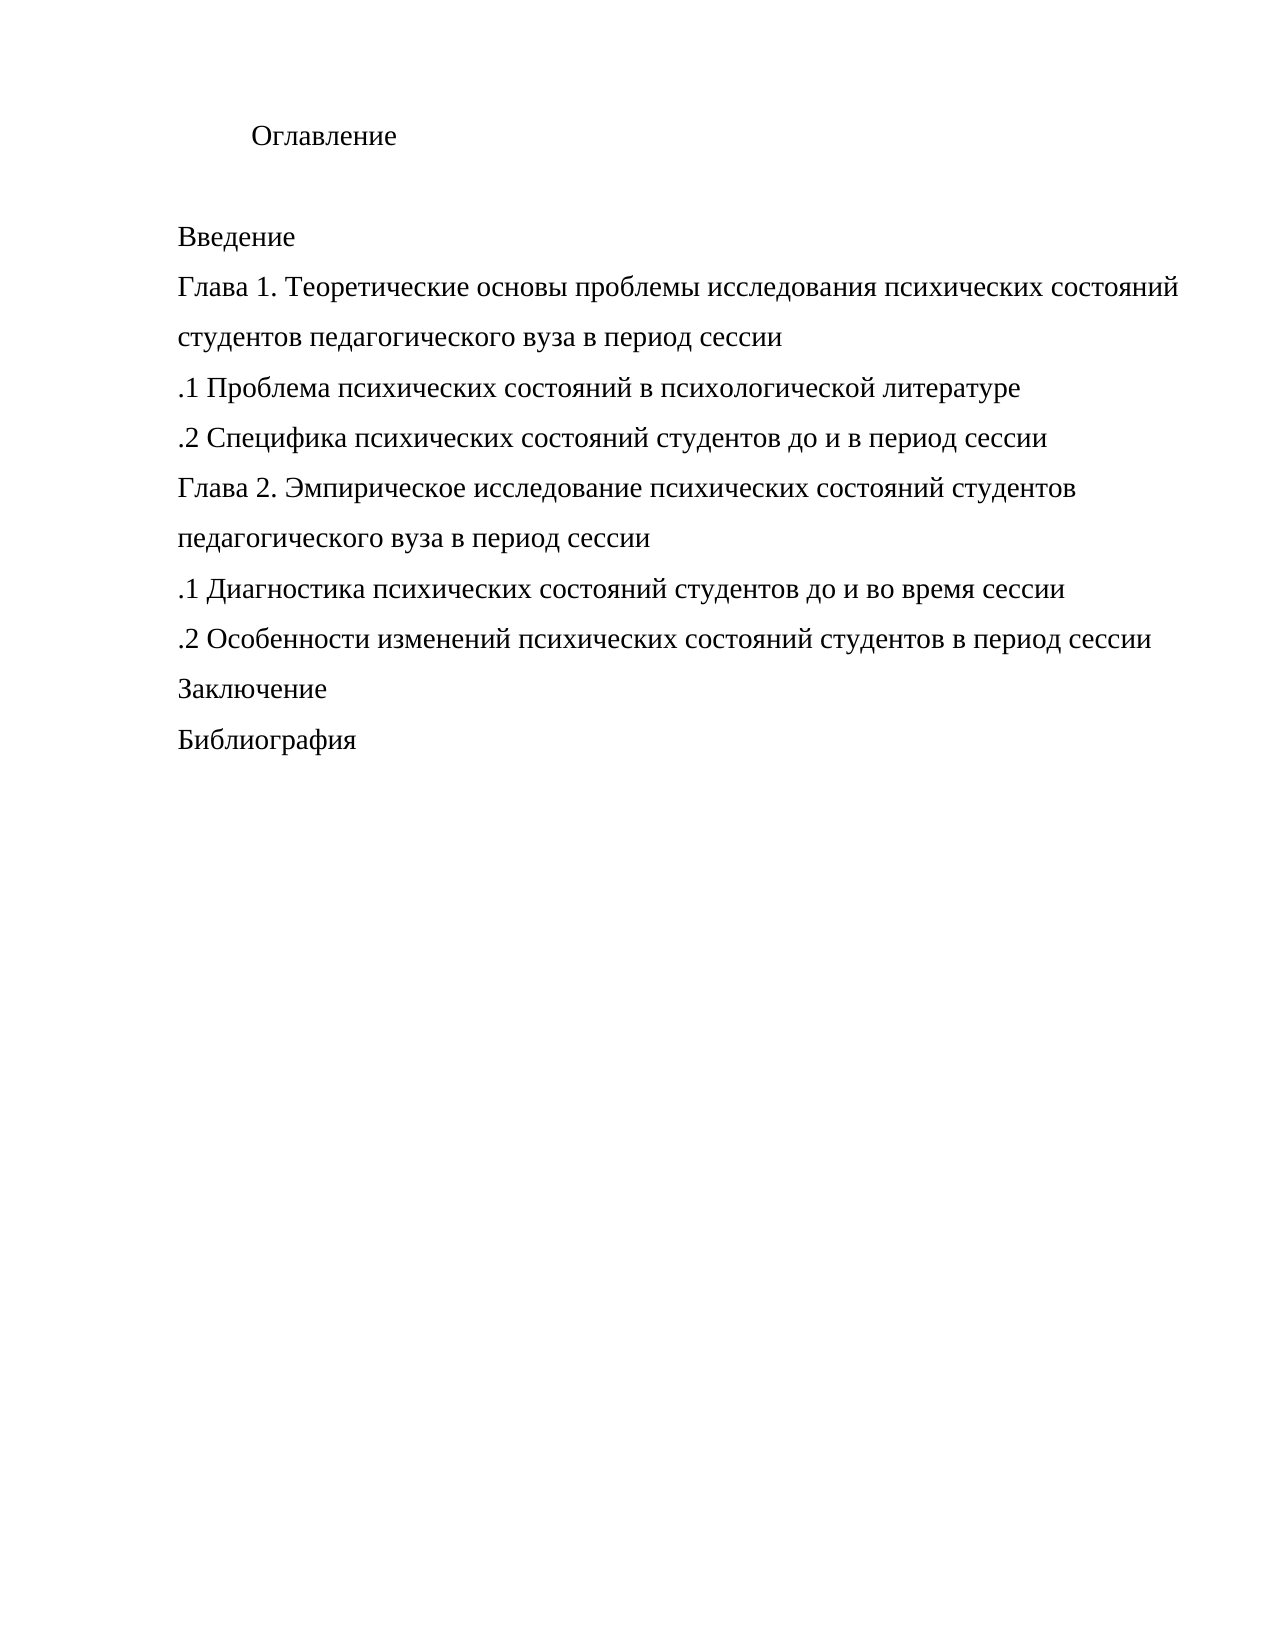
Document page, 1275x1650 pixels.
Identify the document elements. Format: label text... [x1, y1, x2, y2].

text Глава 1. Теоретические основы проблемы исследования психических состояний студентов педагогического вуза в период сессии [177, 269, 1186, 353]
text .1 Диагностика психических состояний студентов до и во время сессии [177, 571, 1186, 604]
text .1 Проблема психических состояний в психологической литературе [177, 370, 1186, 403]
text Глава 2. Эмпирическое исследование психических состояний студентов педагогического вуза в период сессии [177, 470, 1186, 554]
text Оглавление [177, 118, 1186, 152]
text .2 Специфика психических состояний студентов до и в период сессии [177, 420, 1186, 453]
text Введение [177, 219, 1186, 252]
text Библиография [177, 722, 1186, 755]
text Заключение [177, 672, 1186, 705]
text .2 Особенности изменений психических состояний студентов в период сессии [177, 621, 1186, 655]
